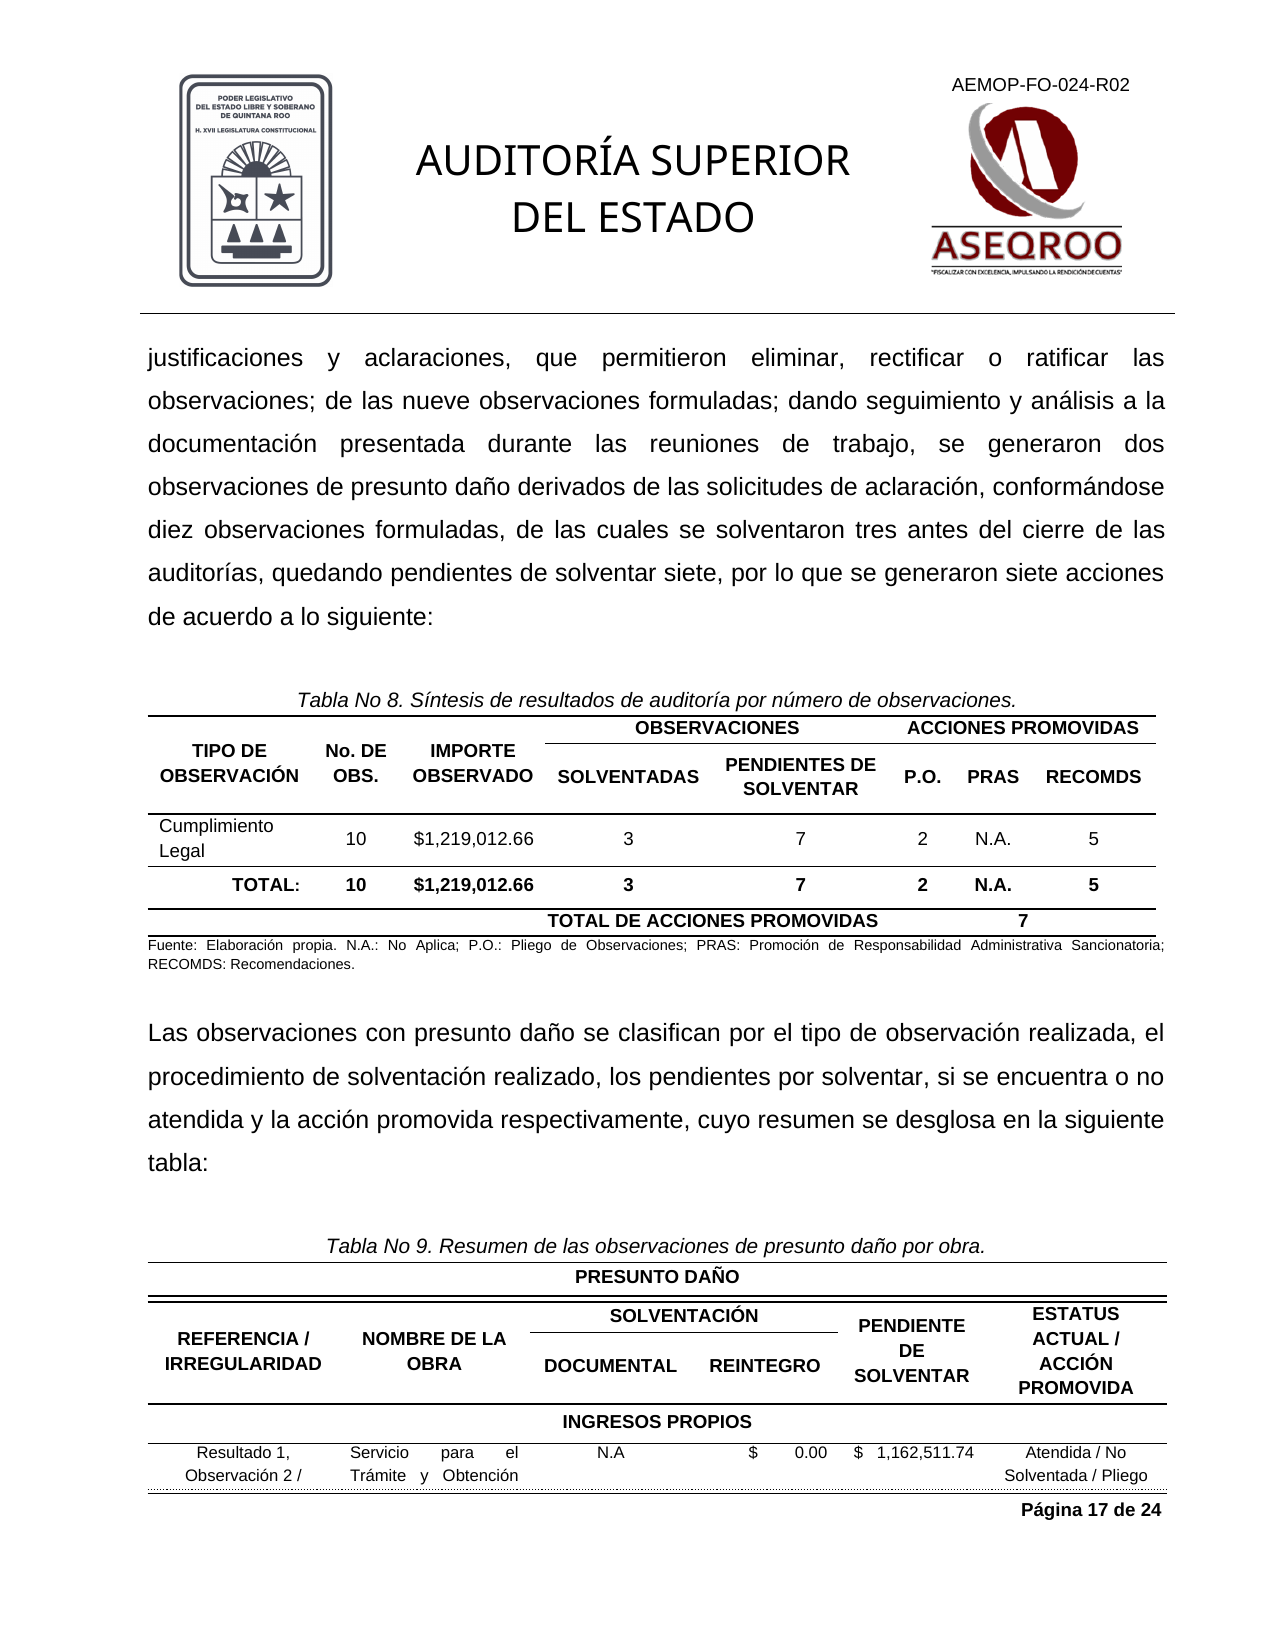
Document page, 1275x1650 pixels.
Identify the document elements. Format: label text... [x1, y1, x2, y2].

table_cell DOCUMENTAL [530, 1333, 691, 1403]
table_cell 7 [890, 910, 1156, 935]
table_cell $ 0.00 [691, 1444, 838, 1489]
table_cell Servicio para el Trámite y Obtención de Licencias de Construcción para la Obra Pública del Municipio de Solidaridad. [339, 1444, 530, 1489]
table_cell 7 [712, 815, 889, 866]
table_cell TOTAL: [148, 867, 311, 908]
table_cell P.O. [890, 744, 956, 813]
table_cell 10 [311, 867, 401, 908]
text Las observaciones con presunto daño se clasifican por el tipo de observación realizada, el procedimiento de solventación realizado, los pendientes por solventar, si se encuentra o no atendida y la acción promovida respectivamente, cuyo resumen se desglosa en la siguiente tabla: [148, 1018, 1167, 1177]
table_header IMPORTE OBSERVADO [401, 717, 545, 813]
table_cell N.A. [956, 815, 1031, 866]
table_cell PRAS [956, 744, 1031, 813]
table_cell N.A. [956, 867, 1031, 908]
table_header ESTATUS ACTUAL / ACCIÓN PROMOVIDA [985, 1303, 1167, 1403]
table_cell Atendida / No Solventada / Pliego de Observaciones. [985, 1444, 1167, 1489]
table_cell 3 [545, 815, 712, 866]
table_cell 7 [712, 867, 889, 908]
table_header PRESUNTO DAÑO [148, 1263, 1167, 1295]
table_cell 2 [890, 815, 956, 866]
table_header REFERENCIA / IRREGULARIDAD [148, 1303, 338, 1403]
table_cell Cumplimiento Legal [148, 815, 311, 866]
table_cell 2 [890, 867, 956, 908]
table_cell INGRESOS PROPIOS [148, 1405, 1167, 1443]
table_header NOMBRE DE LA OBRA [339, 1303, 530, 1403]
table_header PENDIENTE DE SOLVENTAR [838, 1303, 985, 1403]
table_cell SOLVENTADAS [545, 744, 712, 813]
table_header ACCIONES PROMOVIDAS [890, 717, 1156, 743]
table_cell $ 1,162,511.74 [838, 1444, 985, 1489]
table_header TIPO DE OBSERVACIÓN [148, 717, 311, 813]
table_cell REINTEGRO [691, 1333, 838, 1403]
picture [931, 103, 1122, 275]
table_header OBSERVACIONES [545, 717, 889, 743]
table_cell N.A [530, 1444, 691, 1489]
table_cell 10 [311, 815, 401, 866]
table_cell RECOMDS [1031, 744, 1156, 813]
table_cell 5 [1031, 867, 1156, 908]
table_cell PENDIENTES DE SOLVENTAR [712, 744, 889, 813]
table_cell $1,219,012.66 [401, 867, 545, 908]
picture [179, 73, 333, 287]
table_cell Resultado 1, Observación 2 / Pago Indebido [148, 1444, 338, 1489]
table_cell 3 [545, 867, 712, 908]
text Fuente: Elaboración propia. N.A.: No Aplica; P.O.: Pliego de Observaciones; PRAS: Promoción de Responsabilidad Administrativa Sancionatoria; RECOMDS: Recomendaciones. [148, 937, 1167, 973]
table_header SOLVENTACIÓN [530, 1303, 838, 1332]
text Tabla No 8. Síntesis de resultados de auditoría por número de observaciones. [148, 688, 1167, 712]
table_cell TOTAL DE ACCIONES PROMOVIDAS [148, 910, 889, 935]
text Tabla No 9. Resumen de las observaciones de presunto daño por obra. [148, 1234, 1167, 1258]
table_cell $1,219,012.66 [401, 815, 545, 866]
table_cell 5 [1031, 815, 1156, 866]
table_header No. DE OBS. [311, 717, 401, 813]
